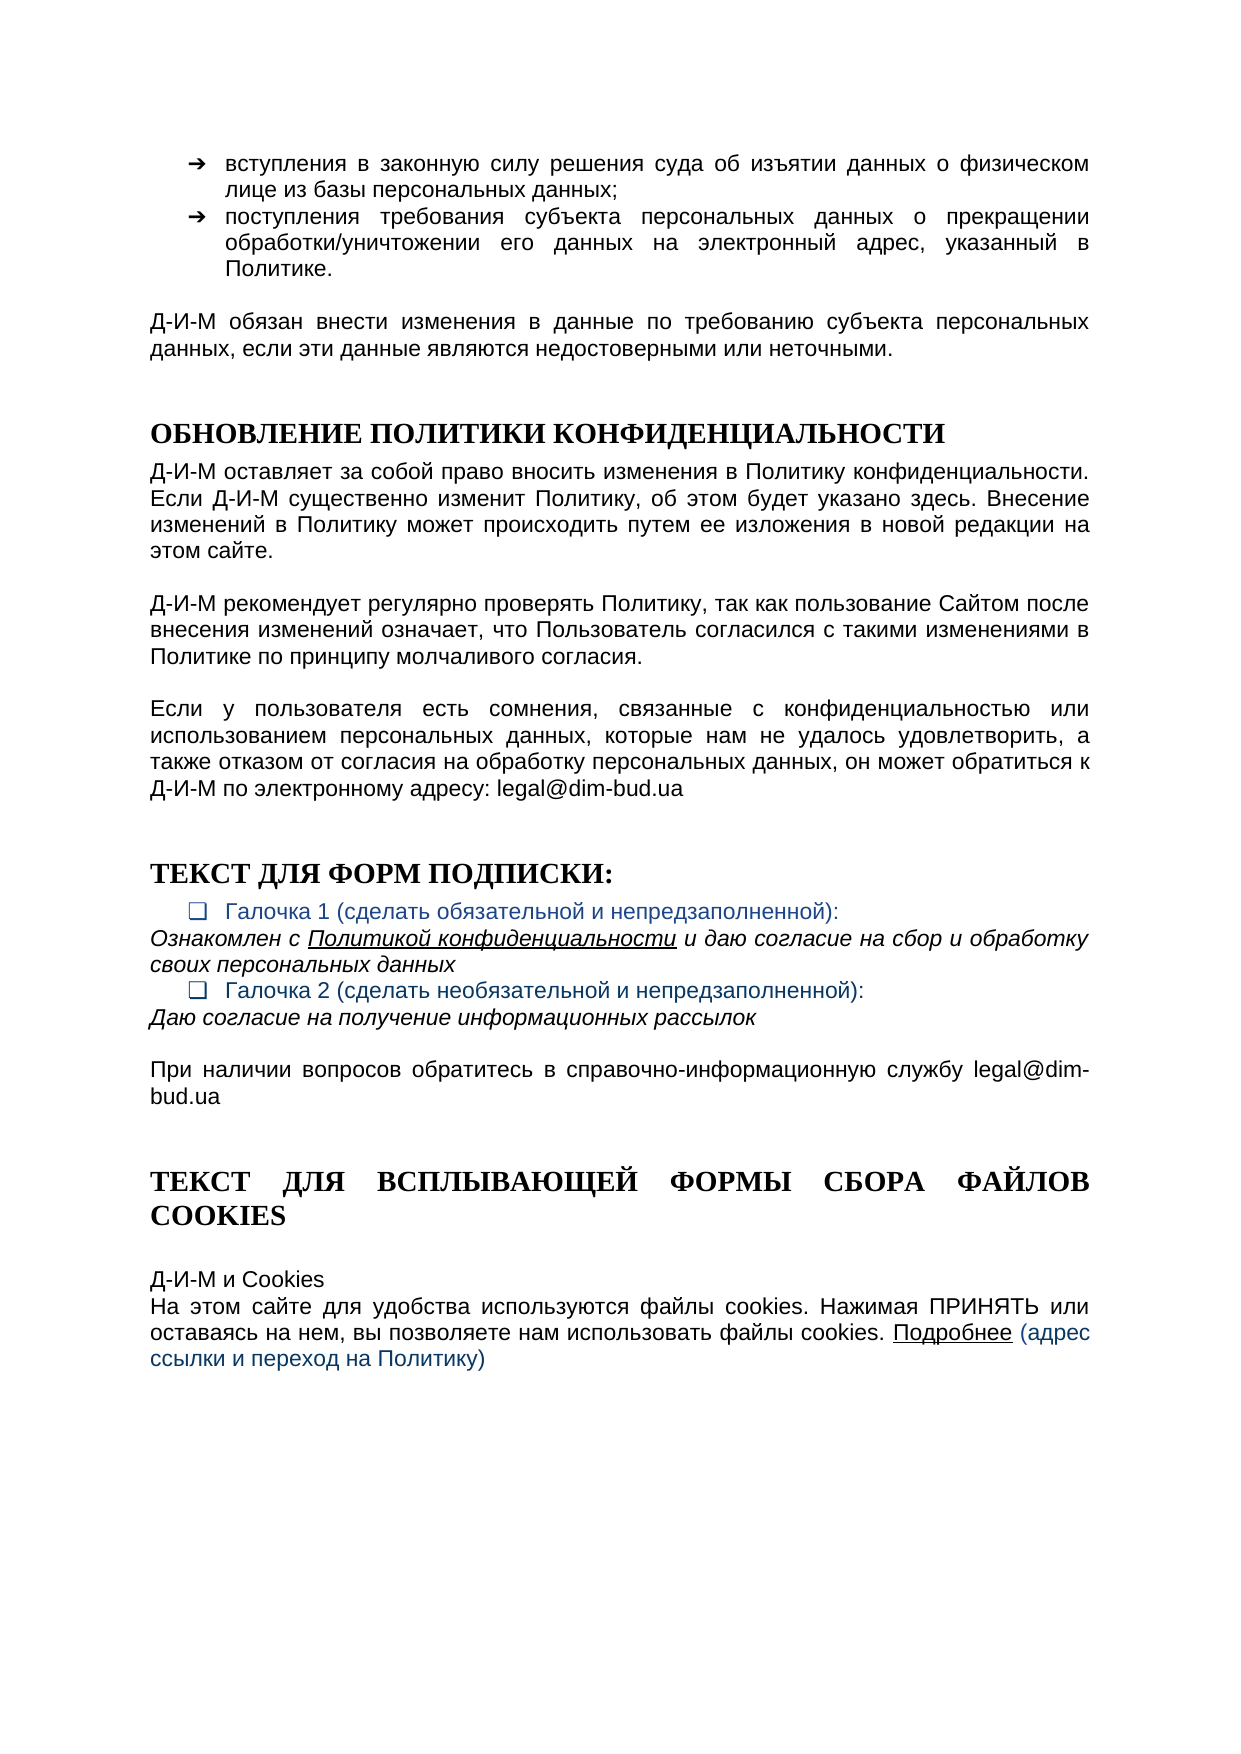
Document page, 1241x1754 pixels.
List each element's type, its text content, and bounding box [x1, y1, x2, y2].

text Даю согласие на получение информационных рассылок [150, 1004, 1090, 1030]
subtitle ОБНОВЛЕНИЕ ПОЛИТИКИ КОНФИДЕНЦИАЛЬНОСТИ [150, 416, 1090, 450]
text Д-И-М рекомендует регулярно проверять Политику, так как пользование Сайтом после внесения изменений означает, что Пользователь согласился с такими изменениями в Политике по принципу молчаливого согласия. [150, 590, 1090, 669]
text Ознакомлен с Политикой конфиденциальности и даю согласие на сбор и обработку своих персональных данных [150, 924, 1090, 977]
list поступления требования субъекта персональных данных о прекращении обработки/уничтожении его данных на электронный адрес, указанный в Политике. [187, 203, 1090, 282]
list Галочка 1 (сделать обязательной и непредзаполненной): [187, 898, 1090, 924]
text На этом сайте для удобства используются файлы cookies. Нажимая ПРИНЯТЬ или оставаясь на нем, вы позволяете нам использовать файлы cookies. Подробнее (адрес ссылки и переход на Политику) [150, 1293, 1090, 1372]
list вступления в законную силу решения суда об изъятии данных о физическом лице из базы персональных данных; [187, 150, 1090, 203]
text При наличии вопросов обратитесь в справочно-информационную службу legal@dim-bud.ua [150, 1056, 1090, 1109]
text Если у пользователя есть сомнения, связанные с конфиденциальностью или использованием персональных данных, которые нам не удалось удовлетворить, а также отказом от согласия на обработку персональных данных, он может обратиться к Д-И-М по электронному адресу: legal@dim-bud.ua [150, 695, 1090, 801]
text Д-И-М обязан внести изменения в данные по требованию субъекта персональных данных, если эти данные являются недостоверными или неточными. [150, 308, 1090, 361]
text Д-И-М и Cookies [150, 1266, 1090, 1293]
subtitle ТЕКСТ ДЛЯ ФОРМ ПОДПИСКИ: [150, 856, 1090, 890]
list Галочка 2 (сделать необязательной и непредзаполненной): [187, 977, 1090, 1004]
text Д-И-М оставляет за собой право вносить изменения в Политику конфиденциальности. Если Д-И-М существенно изменит Политику, об этом будет указано здесь. Внесение изменений в Политику может происходить путем ее изложения в новой редакции на этом сайте. [150, 458, 1090, 564]
subtitle ТЕКСТ ДЛЯ ВСПЛЫВАЮЩЕЙ ФОРМЫ СБОРА ФАЙЛОВ COOKIES [150, 1164, 1090, 1232]
